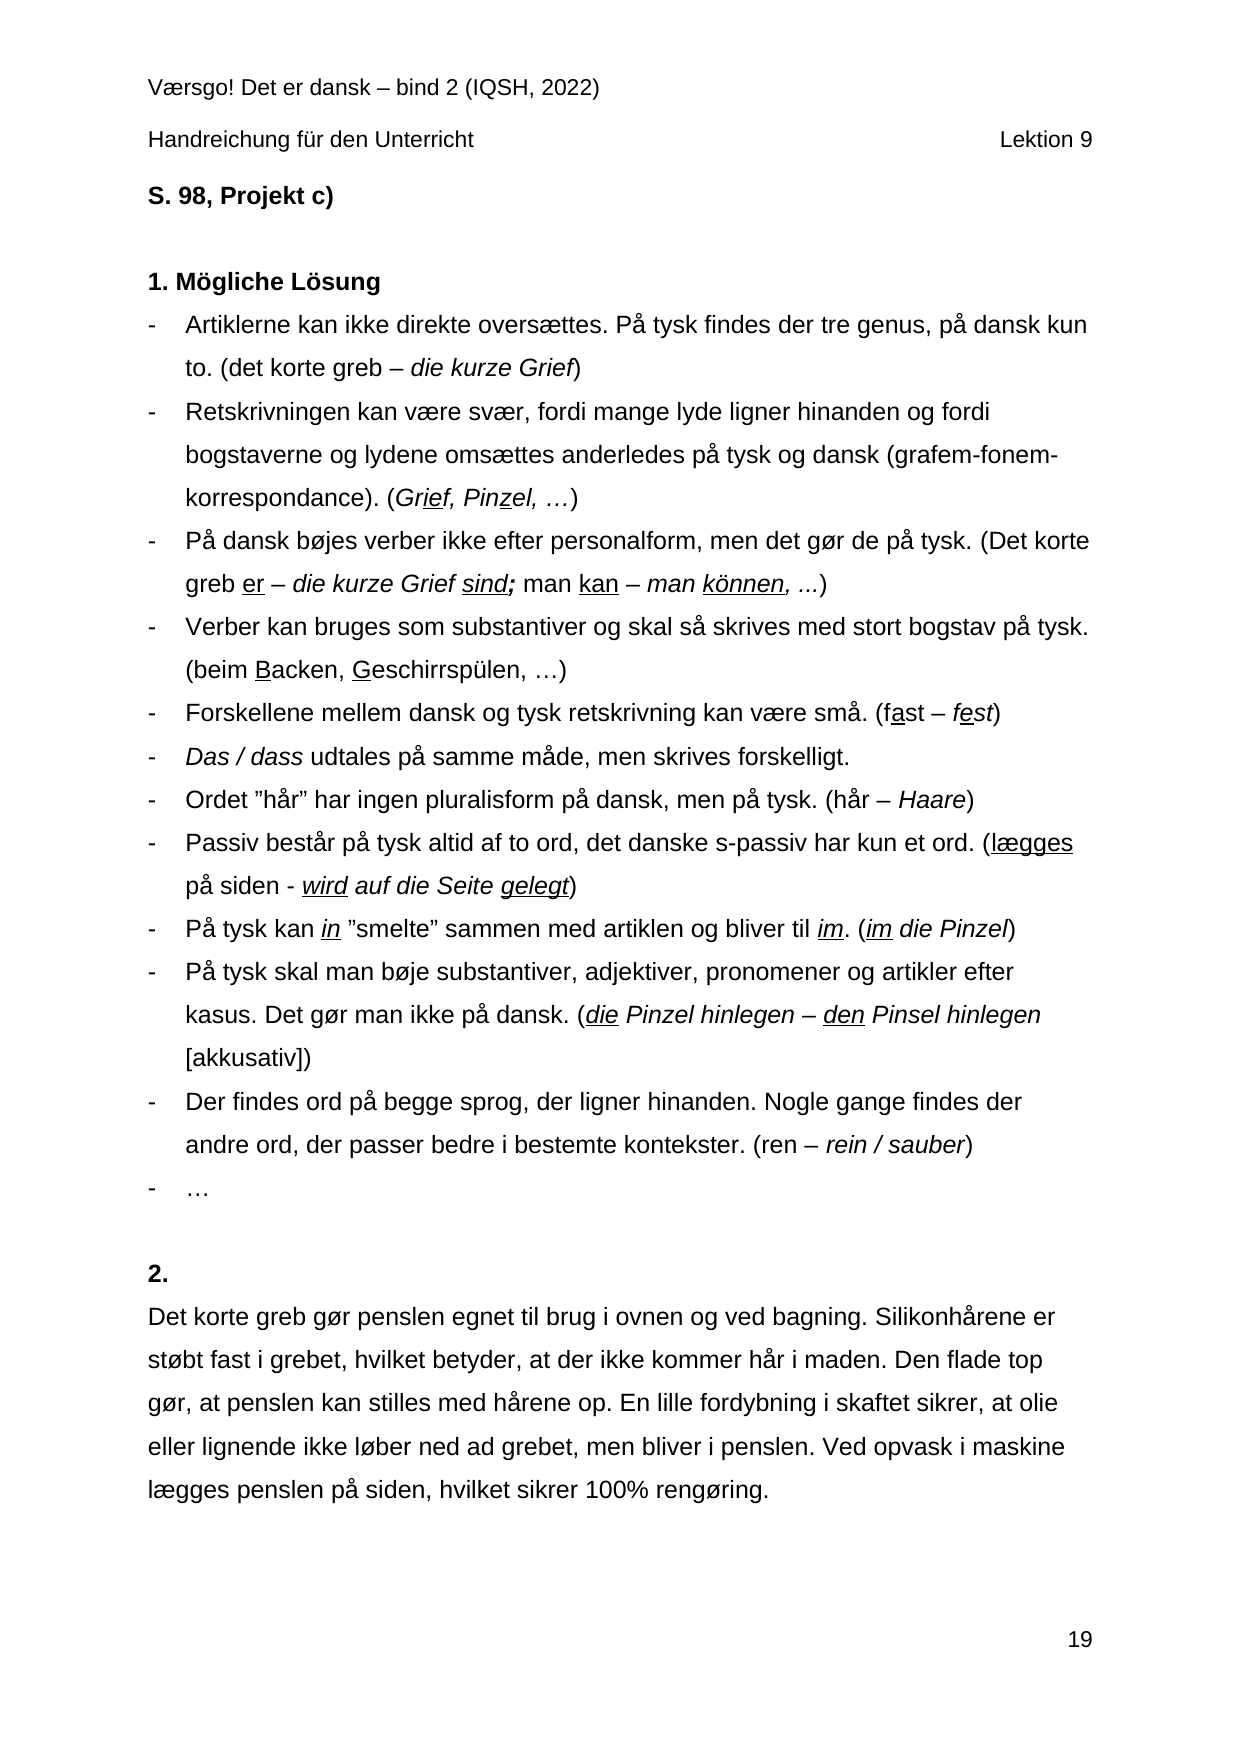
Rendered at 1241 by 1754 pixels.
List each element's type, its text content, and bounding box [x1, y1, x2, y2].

text 1. Mögliche Lösung [148, 267, 1093, 296]
text Det korte greb gør penslen egnet til brug i ovnen og ved bagning. Silikonhårene er støbt fast i grebet, hvilket betyder, at der ikke kommer hår i maden. Den flade top gør, at penslen kan stilles med hårene op. En lille fordybning i skaftet sikrer, at olie eller lignende ikke løber ned ad grebet, men bliver i penslen. Ved opvask i maskine lægges penslen på siden, hvilket sikrer 100% rengøring. [148, 1302, 1093, 1503]
text S. 98, Projekt c) [148, 181, 1093, 209]
list Verber kan bruges som substantiver og skal så skrives med stort bogstav på tysk. (beim Backen, Geschirrspülen, …) [148, 612, 1093, 684]
list Forskellene mellem dansk og tysk retskrivning kan være små. (fast – fest) [148, 698, 1093, 727]
list På tysk skal man bøje substantiver, adjektiver, pronomener og artikler efter kasus. Det gør man ikke på dansk. (die Pinzel hinlegen – den Pinsel hinlegen [akkusativ]) [148, 957, 1093, 1072]
list Passiv består på tysk altid af to ord, det danske s-passiv har kun et ord. (lægges på siden - wird auf die Seite gelegt) [148, 828, 1093, 899]
list Artiklerne kan ikke direkte oversættes. På tysk findes der tre genus, på dansk kun to. (det korte greb – die kurze Grief) [148, 310, 1093, 382]
list Retskrivningen kan være svær, fordi mange lyde ligner hinanden og fordi bogstaverne og lydene omsættes anderledes på tysk og dansk (grafem-fonem-korrespondance). (Grief, Pinzel, …) [148, 396, 1093, 511]
list Das / dass udtales på samme måde, men skrives forskelligt. [148, 741, 1093, 770]
list På tysk kan in ”smelte” sammen med artiklen og bliver til im. (im die Pinzel) [148, 914, 1093, 943]
list … [148, 1173, 1093, 1201]
list Der findes ord på begge sprog, der ligner hinanden. Nogle gange findes der andre ord, der passer bedre i bestemte kontekster. (ren – rein / sauber) [148, 1086, 1093, 1158]
list På dansk bøjes verber ikke efter personalform, men det gør de på tysk. (Det korte greb er – die kurze Grief sind; man kan – man können, ...) [148, 526, 1093, 598]
list Ordet ”hår” har ingen pluralisform på dansk, men på tysk. (hår – Haare) [148, 784, 1093, 813]
text 2. [148, 1259, 1093, 1288]
